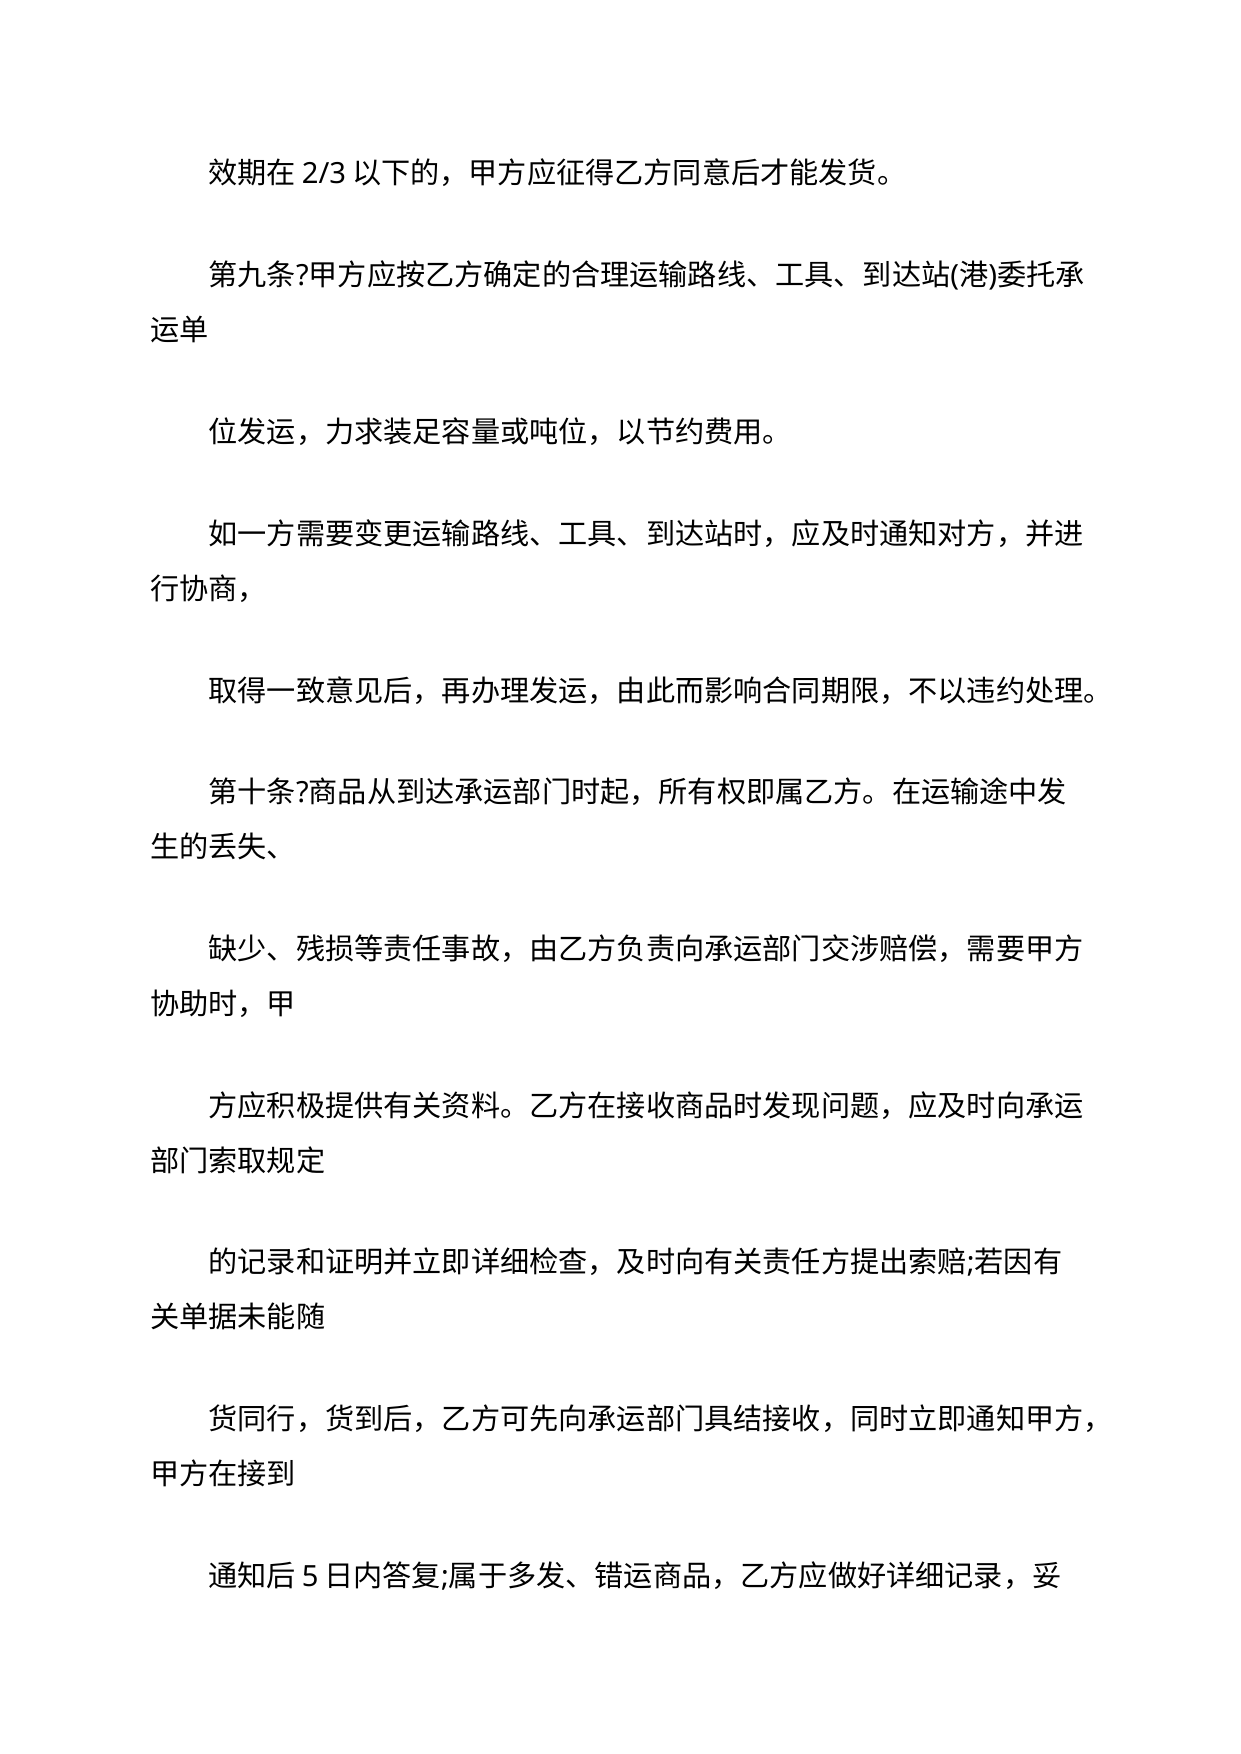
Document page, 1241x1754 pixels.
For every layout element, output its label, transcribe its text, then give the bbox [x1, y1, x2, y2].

text 第九条?甲方应按乙方确定的合理运输路线、工具、到达站(港)委托承运单 [150, 252, 1090, 349]
text 效期在2/3以下的，甲方应征得乙方同意后才能发货。 [150, 150, 1090, 192]
text 位发运，力求装足容量或吨位，以节约费用。 [150, 409, 1090, 451]
text 如一方需要变更运输路线、工具、到达站时，应及时通知对方，并进行协商， [150, 511, 1090, 608]
text 缺少、残损等责任事故，由乙方负责向承运部门交涉赔偿，需要甲方协助时，甲 [150, 926, 1090, 1023]
text 的记录和证明并立即详细检查，及时向有关责任方提出索赔;若因有关单据未能随 [150, 1239, 1090, 1336]
text 第十条?商品从到达承运部门时起，所有权即属乙方。在运输途中发生的丢失、 [150, 769, 1090, 866]
text 方应积极提供有关资料。乙方在接收商品时发现问题，应及时向承运部门索取规定 [150, 1082, 1090, 1179]
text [150, 1552, 1090, 1595]
text 取得一致意见后，再办理发运，由此而影响合同期限，不以违约处理。 [150, 667, 1090, 709]
text 货同行，货到后，乙方可先向承运部门具结接收，同时立即通知甲方，甲方在接到 [150, 1396, 1090, 1493]
